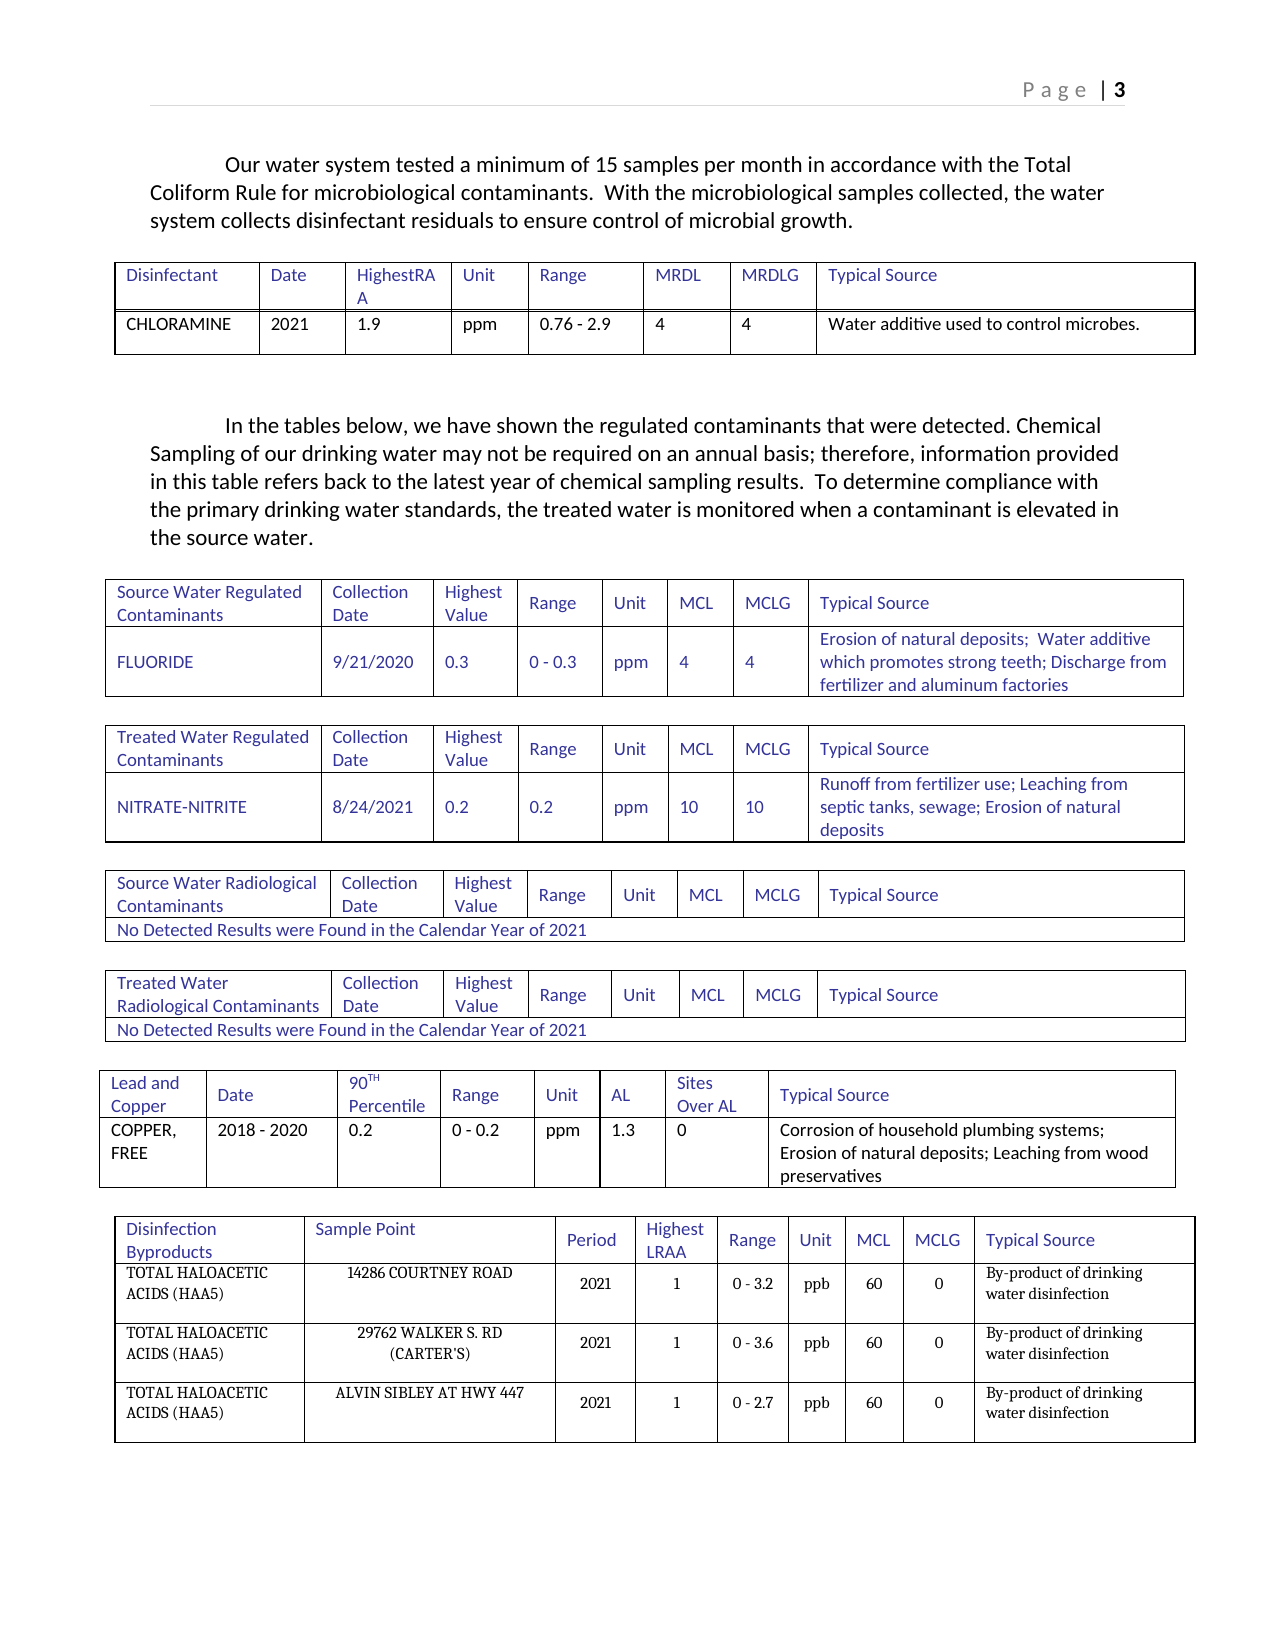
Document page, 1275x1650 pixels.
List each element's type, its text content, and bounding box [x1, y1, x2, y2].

table_cell No Detected Results were Found in the Calendar Year of 2021 [106, 1018, 1185, 1041]
text In the tables below, we have shown the regulated contaminants that were detected. Chemical Sampling of our drinking water may not be required on an annual basis; therefore, information provided in this table refers back to the latest year of chemical sampling results. To determine compliance with the primary drinking water standards, the treated water is monitored when a contaminant is elevated in the source water. [150, 411, 1125, 551]
table_cell 1 [636, 1383, 717, 1442]
table_cell 60 [846, 1383, 903, 1442]
table_header Range [529, 971, 611, 1017]
table_header Collection Date [322, 726, 433, 772]
table_header Treated Water Regulated Contaminants [106, 726, 321, 772]
table_cell TOTAL HALOACETIC ACIDS (HAA5) [116, 1324, 304, 1382]
table_header Unit [789, 1217, 845, 1263]
table_header Unit [603, 580, 667, 626]
table_cell 0.2 [519, 773, 602, 841]
table_cell ppb [789, 1383, 845, 1442]
table_header MRDL [644, 263, 730, 309]
table_cell ALVIN SIBLEY AT HWY 447 [305, 1383, 555, 1442]
table_header [680, 971, 743, 1017]
table_cell 2018 - 2020 [207, 1118, 337, 1187]
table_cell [975, 1324, 1194, 1382]
table_cell Corrosion of household plumbing systems; Erosion of natural deposits; Leaching from wood preservatives [769, 1118, 1175, 1187]
table_cell 8/24/2021 [322, 773, 433, 841]
table_cell ppb [789, 1324, 845, 1382]
table_cell 2021 [556, 1324, 635, 1382]
table_header Typical Source [769, 1071, 1175, 1117]
table_cell By-product of drinking water disinfection [975, 1264, 1194, 1322]
table_cell ppm [603, 773, 668, 841]
table_header Lead and Copper [100, 1071, 206, 1117]
table_header Range [529, 263, 643, 309]
table_cell 0 [666, 1118, 768, 1187]
table_cell 29762 WALKER S. RD (CARTER'S) [305, 1324, 555, 1382]
table_cell 10 [669, 773, 733, 841]
table_header [678, 871, 743, 917]
table_header Source Water Radiological Contaminants [106, 871, 330, 917]
table_header MRDLG [731, 263, 816, 309]
table_cell Erosion of natural deposits; Water additive which promotes strong teeth; Discharge from fertilizer and aluminum factories [809, 627, 1183, 696]
table_cell 2021 [260, 312, 345, 354]
table_header Range [718, 1217, 788, 1263]
table_cell 0.3 [434, 627, 517, 696]
table_cell 1 [636, 1324, 717, 1382]
table_header Highest Value [434, 726, 518, 772]
table_cell 1.9 [346, 312, 451, 354]
table_header MCLG [734, 726, 808, 772]
table_header Typical Source [817, 263, 1194, 309]
table_header Date [260, 263, 345, 309]
table_header Treated Water Radiological Contaminants [106, 971, 331, 1017]
table_cell 0 - 2.7 [718, 1383, 788, 1442]
table_header Collection Date [322, 580, 433, 626]
table_cell 14286 COURTNEY ROAD [305, 1264, 555, 1322]
table_cell Water additive used to control microbes. [817, 312, 1194, 354]
table_header Unit [452, 263, 528, 309]
table_header [669, 726, 733, 772]
table_cell 4 [668, 627, 733, 696]
table_cell 4 [731, 312, 816, 354]
table_cell FLUORIDE [106, 627, 321, 696]
table_cell TOTAL HALOACETIC ACIDS (HAA5) [116, 1264, 304, 1322]
table_header Highest Value [444, 871, 527, 917]
table_header Sites Over AL [666, 1071, 768, 1117]
table_header 90TH Percentile [338, 1071, 440, 1117]
table_header Unit [612, 971, 679, 1017]
table_header Sample Point [305, 1217, 555, 1263]
table_cell ppm [452, 312, 528, 354]
table_cell 4 [644, 312, 730, 354]
table_header Typical Source [975, 1217, 1194, 1263]
table_header Unit [603, 726, 668, 772]
table_header Disinfectant [116, 263, 259, 309]
table_header MCLG [744, 971, 817, 1017]
table_header MCLG [734, 580, 808, 626]
table_header [846, 1217, 903, 1263]
table_header MCLG [904, 1217, 974, 1263]
table_header MCLG [744, 871, 818, 917]
table_header Source Water Regulated Contaminants [106, 580, 321, 626]
table_header Range [441, 1071, 534, 1117]
table_header Typical Source [809, 726, 1184, 772]
table_cell 9/21/2020 [322, 627, 433, 696]
table_header Disinfection Byproducts [116, 1217, 304, 1263]
text Our water system tested a minimum of 15 samples per month in accordance with the Total Coliform Rule for microbiological contaminants. With the microbiological samples collected, the water system collects disinfectant residuals to ensure control of microbial growth. [150, 150, 1125, 234]
table_cell ppm [535, 1118, 599, 1187]
table_header Typical Source [809, 580, 1183, 626]
table_header [668, 580, 733, 626]
table_header Typical Source [818, 971, 1185, 1017]
table_header Highest Value [444, 971, 528, 1017]
table_header Range [519, 726, 602, 772]
table_cell CHLORAMINE [116, 312, 259, 354]
table_cell 0 - 3.6 [718, 1324, 788, 1382]
table_header Highest LRAA [636, 1217, 717, 1263]
table_cell 0 [904, 1383, 974, 1442]
table_cell 10 [734, 773, 808, 841]
table_header Highest Value [434, 580, 517, 626]
table_header AL [601, 1071, 665, 1117]
table_cell 0 - 0.3 [518, 627, 602, 696]
table_cell No Detected Results were Found in the Calendar Year of 2021 [106, 918, 1184, 941]
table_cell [975, 1383, 1194, 1442]
table_cell 2021 [556, 1383, 635, 1442]
table_cell NITRATE-NITRITE [106, 773, 321, 841]
table_cell ppb [789, 1264, 845, 1322]
table_cell 0 [904, 1264, 974, 1322]
table_cell 60 [846, 1264, 903, 1322]
table_header Date [207, 1071, 337, 1117]
table_header Range [518, 580, 602, 626]
table_cell 4 [734, 627, 808, 696]
table_header Typical Source [819, 871, 1184, 917]
table_cell 0.2 [338, 1118, 440, 1187]
table_cell Runoff from fertilizer use; Leaching from septic tanks, sewage; Erosion of natural deposits [809, 773, 1184, 841]
table_header Collection Date [332, 971, 443, 1017]
table_header Unit [612, 871, 677, 917]
table_cell 0.76 - 2.9 [529, 312, 643, 354]
table_cell 0 - 0.2 [441, 1118, 534, 1187]
table_cell 0 [904, 1324, 974, 1382]
table_cell 0 - 3.2 [718, 1264, 788, 1322]
table_header HighestRAA [346, 263, 451, 309]
table_cell 0.2 [434, 773, 518, 841]
table_cell ppm [603, 627, 667, 696]
table_cell 1.3 [601, 1118, 665, 1187]
table_header Range [528, 871, 611, 917]
table_cell COPPER, FREE [100, 1118, 206, 1187]
table_header Collection Date [331, 871, 443, 917]
table_cell 2021 [556, 1264, 635, 1322]
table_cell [116, 1383, 304, 1442]
table_header Period [556, 1217, 635, 1263]
table_cell 1 [636, 1264, 717, 1322]
table_cell 60 [846, 1324, 903, 1382]
table_header Unit [535, 1071, 599, 1117]
